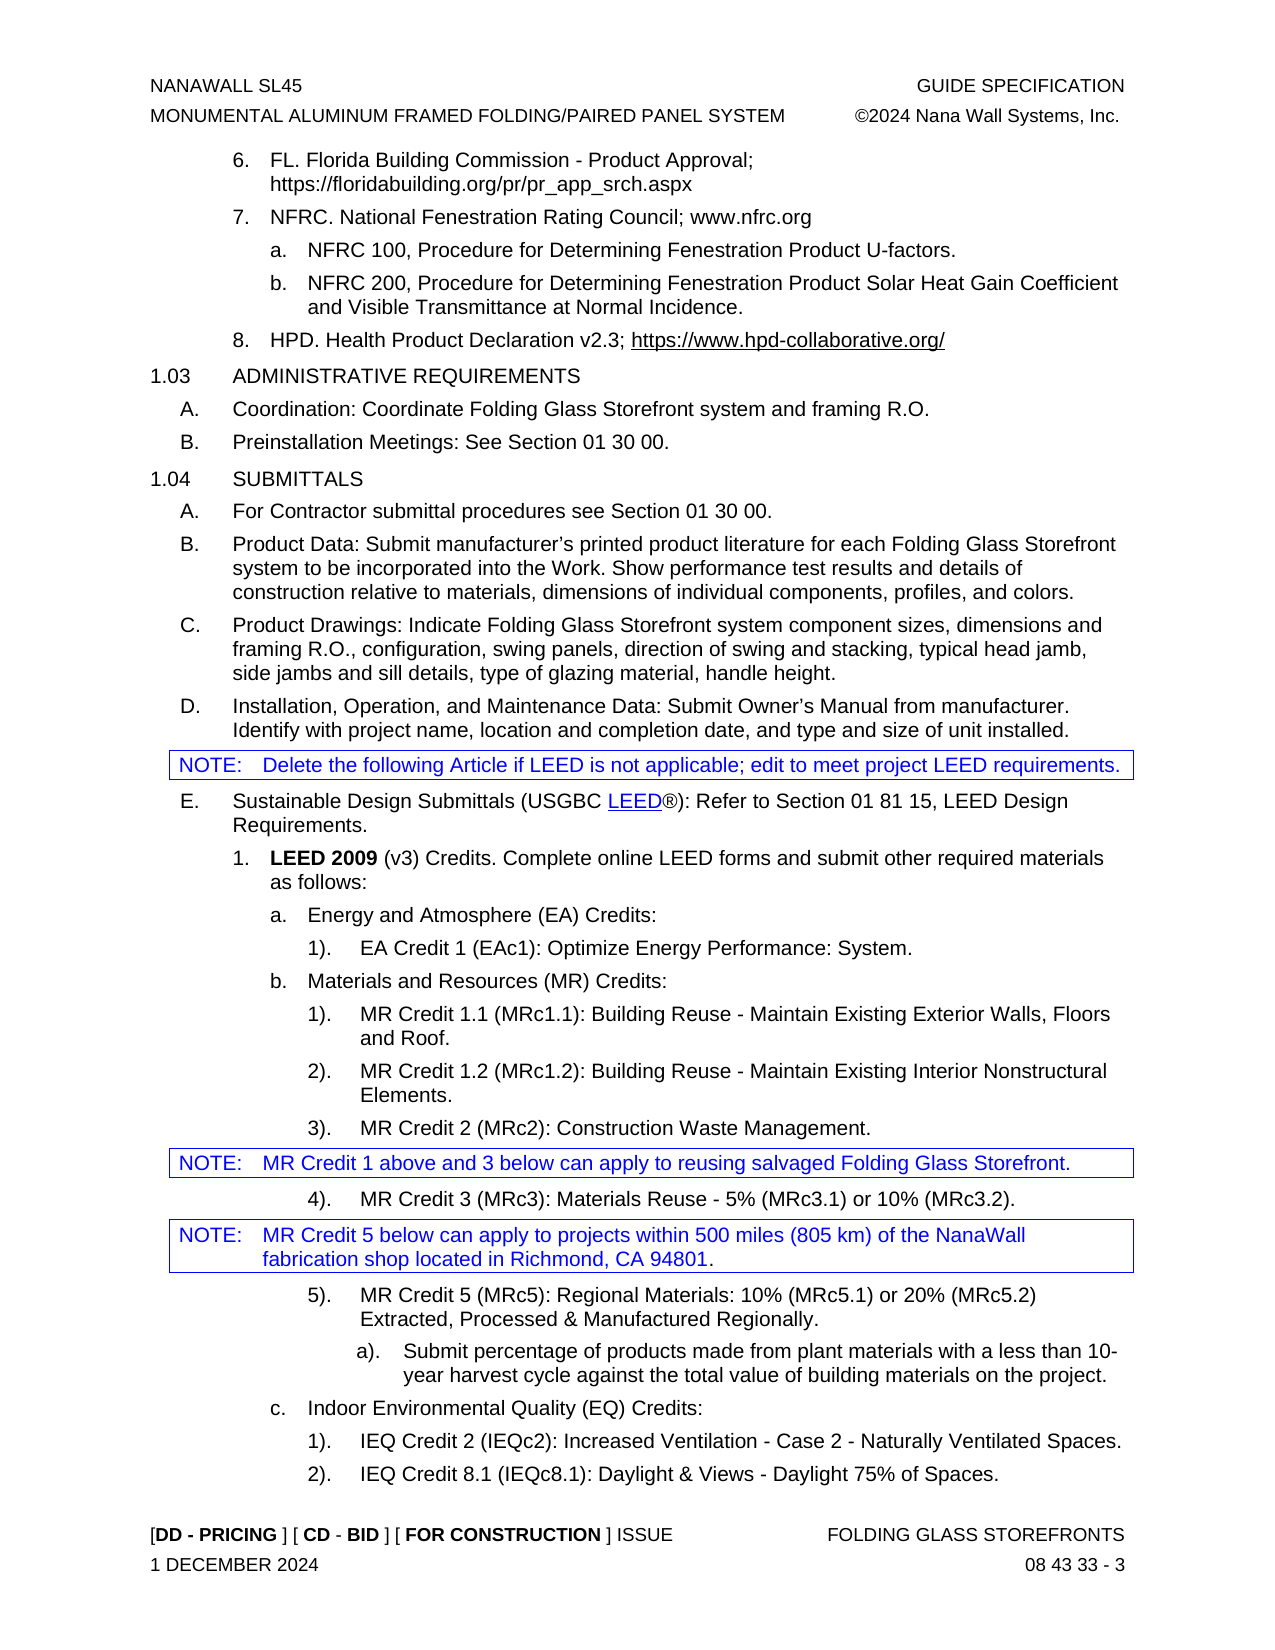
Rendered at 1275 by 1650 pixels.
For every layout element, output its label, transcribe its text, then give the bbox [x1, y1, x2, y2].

subtitle Energy and Atmosphere (EA) Credits: [270, 903, 1125, 927]
subtitle Installation, Operation, and Maintenance Data: Submit Owner’s Manual from manufacturer. Identify with project name, location and completion date, and type and size of unit installed. [180, 694, 1125, 742]
subtitle NFRC. National Fenestration Rating Council; www.nfrc.org [232, 205, 1125, 229]
subtitle SUBMITTALS [150, 466, 1125, 490]
subtitle Product Drawings: Indicate Folding Glass Storefront system component sizes, dimensions and framing R.O., configuration, swing panels, direction of swing and stacking, typical head jamb, side jambs and sill details, type of glazing material, handle height. [180, 613, 1125, 685]
text NOTE: MR Credit 5 below can apply to projects within 500 miles (805 km) of the NanaWall fabrication shop located in Richmond, CA 94801. [170, 1220, 1133, 1272]
subtitle NFRC 200, Procedure for Determining Fenestration Product Solar Heat Gain Coefficient and Visible Transmittance at Normal Incidence. [270, 271, 1125, 319]
subtitle Materials and Resources (MR) Credits: [270, 969, 1125, 993]
subtitle IEQ Credit 8.1 (IEQc8.1): Daylight & Views - Daylight 75% of Spaces. [307, 1462, 1125, 1486]
subtitle Preinstallation Meetings: See Section 01 30 00. [180, 430, 1125, 454]
subtitle ADMINISTRATIVE REQUIREMENTS [150, 364, 1125, 388]
text NOTE: MR Credit 1 above and 3 below can apply to reusing salvaged Folding Glass Storefront. [170, 1149, 1133, 1177]
text NOTE: Delete the following Article if LEED is not applicable; edit to meet project LEED requirements. [170, 751, 1133, 779]
subtitle MR Credit 3 (MRc3): Materials Reuse - 5% (MRc3.1) or 10% (MRc3.2). [307, 1187, 1125, 1211]
subtitle Submit percentage of products made from plant materials with a less than 10-year harvest cycle against the total value of building materials on the project. [356, 1339, 1125, 1387]
subtitle MR Credit 5 (MRc5): Regional Materials: 10% (MRc5.1) or 20% (MRc5.2) Extracted, Processed & Manufactured Regionally. [307, 1282, 1125, 1330]
subtitle LEED 2009 (v3) Credits. Complete online LEED forms and submit other required materials as follows: [232, 846, 1125, 894]
subtitle For Contractor submittal procedures see Section 01 30 00. [180, 499, 1125, 523]
subtitle HPD. Health Product Declaration v2.3; https://www.hpd-collaborative.org/ [232, 328, 1125, 352]
subtitle IEQ Credit 2 (IEQc2): Increased Ventilation - Case 2 - Naturally Ventilated Spaces. [307, 1429, 1125, 1453]
subtitle FL. Florida Building Commission - Product Approval; https://floridabuilding.org/pr/pr_app_srch.aspx [232, 148, 1125, 196]
subtitle MR Credit 1.1 (MRc1.1): Building Reuse - Maintain Existing Exterior Walls, Floors and Roof. [307, 1002, 1125, 1050]
subtitle MR Credit 2 (MRc2): Construction Waste Management. [307, 1116, 1125, 1139]
subtitle EA Credit 1 (EAc1): Optimize Energy Performance: System. [307, 936, 1125, 960]
subtitle MR Credit 1.2 (MRc1.2): Building Reuse - Maintain Existing Interior Nonstructural Elements. [307, 1059, 1125, 1107]
subtitle Sustainable Design Submittals (USGBC LEED®): Refer to Section 01 81 15, LEED Design Requirements. [180, 789, 1125, 837]
subtitle Product Data: Submit manufacturer’s printed product literature for each Folding Glass Storefront system to be incorporated into the Work. Show performance test results and details of construction relative to materials, dimensions of individual components, profiles, and colors. [180, 532, 1125, 604]
subtitle NFRC 100, Procedure for Determining Fenestration Product U-factors. [270, 238, 1125, 262]
subtitle Coordination: Coordinate Folding Glass Storefront system and framing R.O. [180, 397, 1125, 421]
subtitle Indoor Environmental Quality (EQ) Credits: [270, 1396, 1125, 1420]
